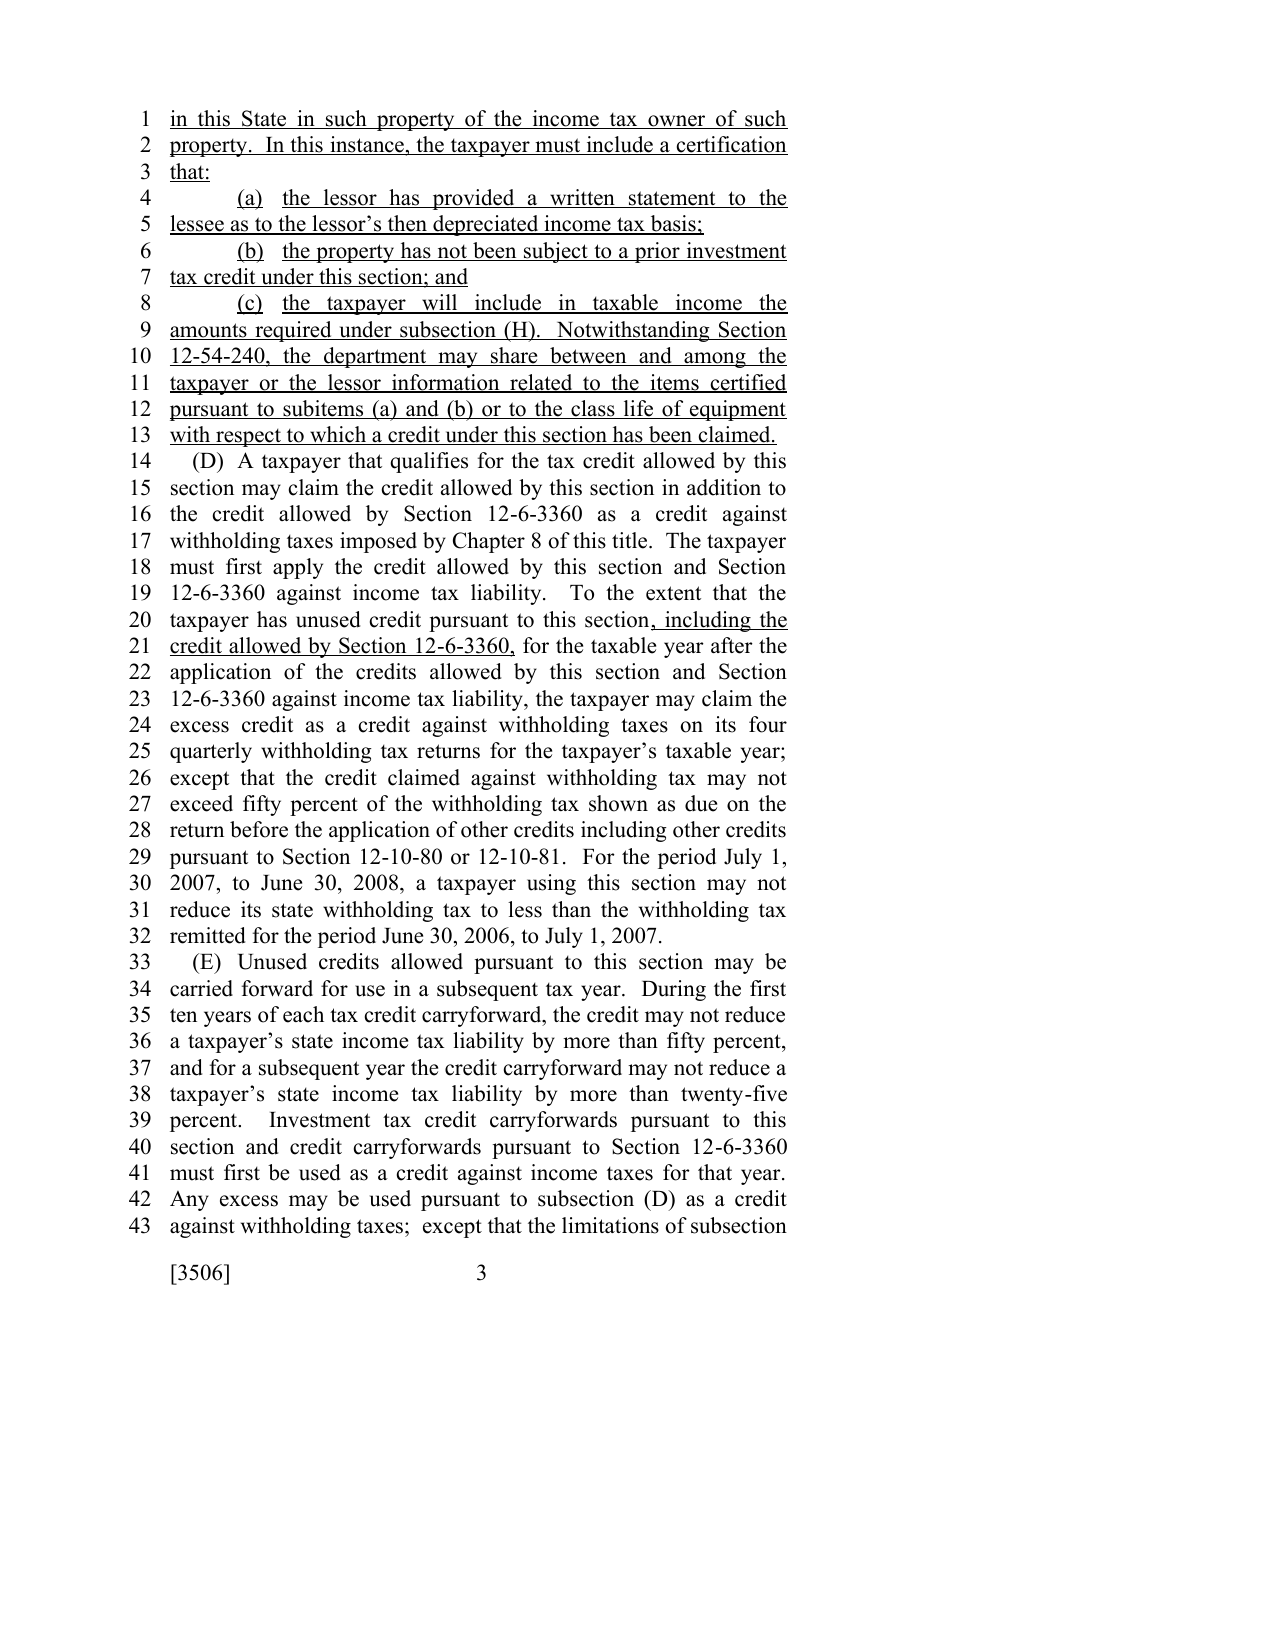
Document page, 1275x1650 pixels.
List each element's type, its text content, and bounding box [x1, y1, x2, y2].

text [169, 948, 787, 1238]
text (D) A taxpayer that qualifies for the tax credit allowed by this section may claim the credit allowed by this section in addition to the credit allowed by Section 12-6-3360 as a credit against withholding taxes imposed by Chapter 8 of this title. The taxpayer must first apply the credit allowed by this section and Section 12-6-3360 against income tax liability. To the extent that the taxpayer has unused credit pursuant to this section, including the credit allowed by Section 12-6-3360, for the taxable year after the application of the credits allowed by this section and Section 12-6-3360 against income tax liability, the taxpayer may claim the excess credit as a credit against withholding taxes on its four quarterly withholding tax returns for the taxpayer’s taxable year; except that the credit claimed against withholding tax may not exceed fifty percent of the withholding tax shown as due on the return before the application of other credits including other credits pursuant to Section 12-10-80 or 12-10-81. For the period July 1, 2007, to June 30, 2008, a taxpayer using this section may not reduce its state withholding tax to less than the withholding tax remitted for the period June 30, 2006, to July 1, 2007. [169, 448, 787, 948]
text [169, 129, 787, 154]
text (c) the taxpayer will include in taxable income the amounts required under subsection (H). Notwithstanding Section 12-54-240, the department may share between and among the taxpayer or the lessor information related to the items certified pursuant to subitems (a) and (b) or to the class life of equipment with respect to which a credit under this section has been claimed. [169, 289, 787, 339]
text (a) the lessor has provided a written statement to the lessee as to the lessor’s then depreciated income tax basis; [169, 184, 787, 237]
text (b) the property has not been subject to a prior investment tax credit under this section; and [169, 237, 787, 289]
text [169, 105, 787, 128]
